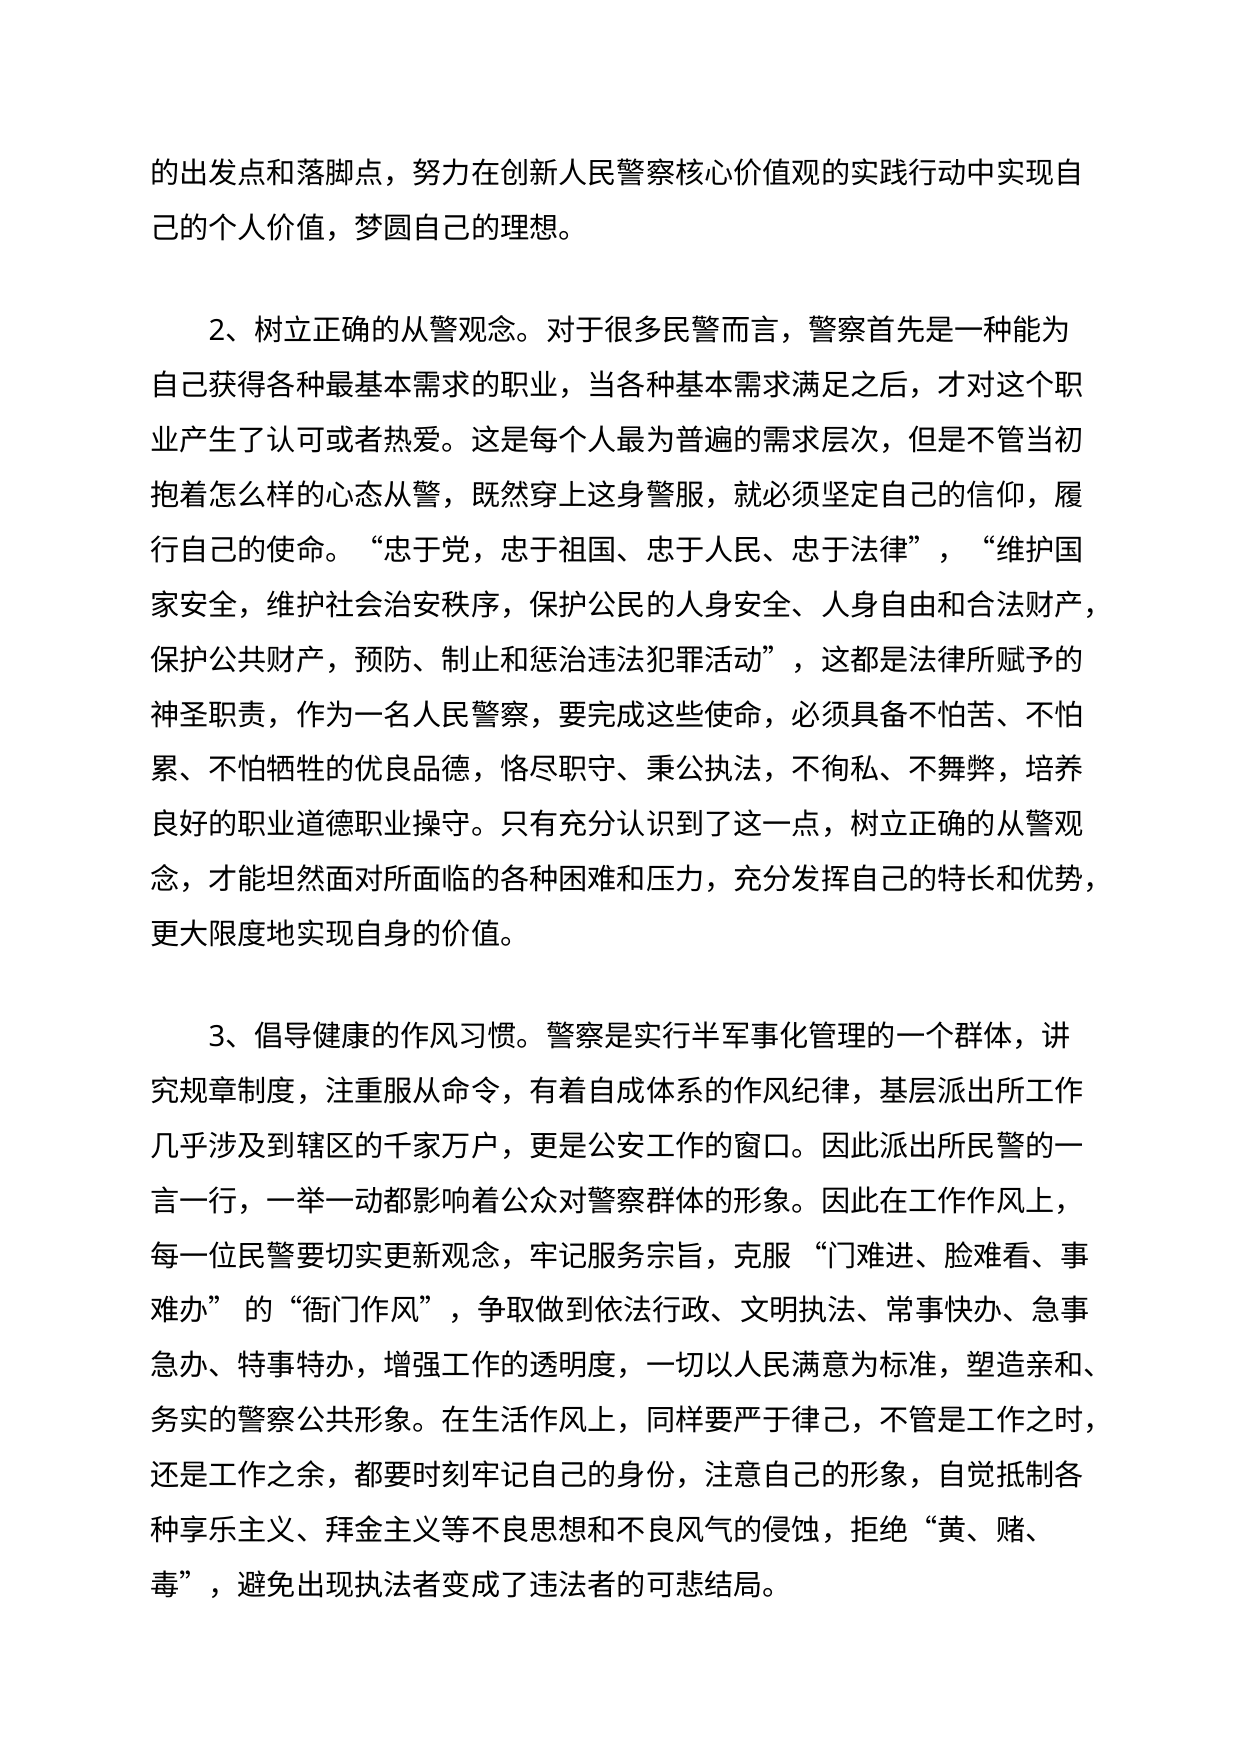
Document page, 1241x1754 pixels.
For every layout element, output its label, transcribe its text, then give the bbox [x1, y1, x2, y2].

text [150, 150, 1090, 247]
text 2、树立正确的从警观念。对于很多民警而言，警察首先是一种能为自己获得各种最基本需求的职业，当各种基本需求满足之后，才对这个职业产生了认可或者热爱。这是每个人最为普遍的需求层次，但是不管当初抱着怎么样的心态从警，既然穿上这身警服，就必须坚定自己的信仰，履行自己的使命。“忠于党，忠于祖国、忠于人民、忠于法律”，“维护国家安全，维护社会治安秩序，保护公民的人身安全、人身自由和合法财产，保护公共财产，预防、制止和惩治违法犯罪活动”，这都是法律所赋予的神圣职责，作为一名人民警察，要完成这些使命，必须具备不怕苦、不怕累、不怕牺牲的优良品德，恪尽职守、秉公执法，不徇私、不舞弊，培养良好的职业道德职业操守。只有充分认识到了这一点，树立正确的从警观念，才能坦然面对所面临的各种困难和压力，充分发挥自己的特长和优势，更大限度地实现自身的价值。 [150, 307, 1090, 953]
text 3、倡导健康的作风习惯。警察是实行半军事化管理的一个群体，讲究规章制度，注重服从命令，有着自成体系的作风纪律，基层派出所工作几乎涉及到辖区的千家万户，更是公安工作的窗口。因此派出所民警的一言一行，一举一动都影响着公众对警察群体的形象。因此在工作作风上，每一位民警要切实更新观念，牢记服务宗旨，克服 “门难进、脸难看、事难办” 的“衙门作风”，争取做到依法行政、文明执法、常事快办、急事急办、特事特办，增强工作的透明度，一切以人民满意为标准，塑造亲和、务实的警察公共形象。在生活作风上，同样要严于律己，不管是工作之时，还是工作之余，都要时刻牢记自己的身份，注意自己的形象，自觉抵制各种享乐主义、拜金主义等不良思想和不良风气的侵蚀，拒绝“黄、赌、毒”，避免出现执法者变成了违法者的可悲结局。 [150, 1012, 1090, 1604]
